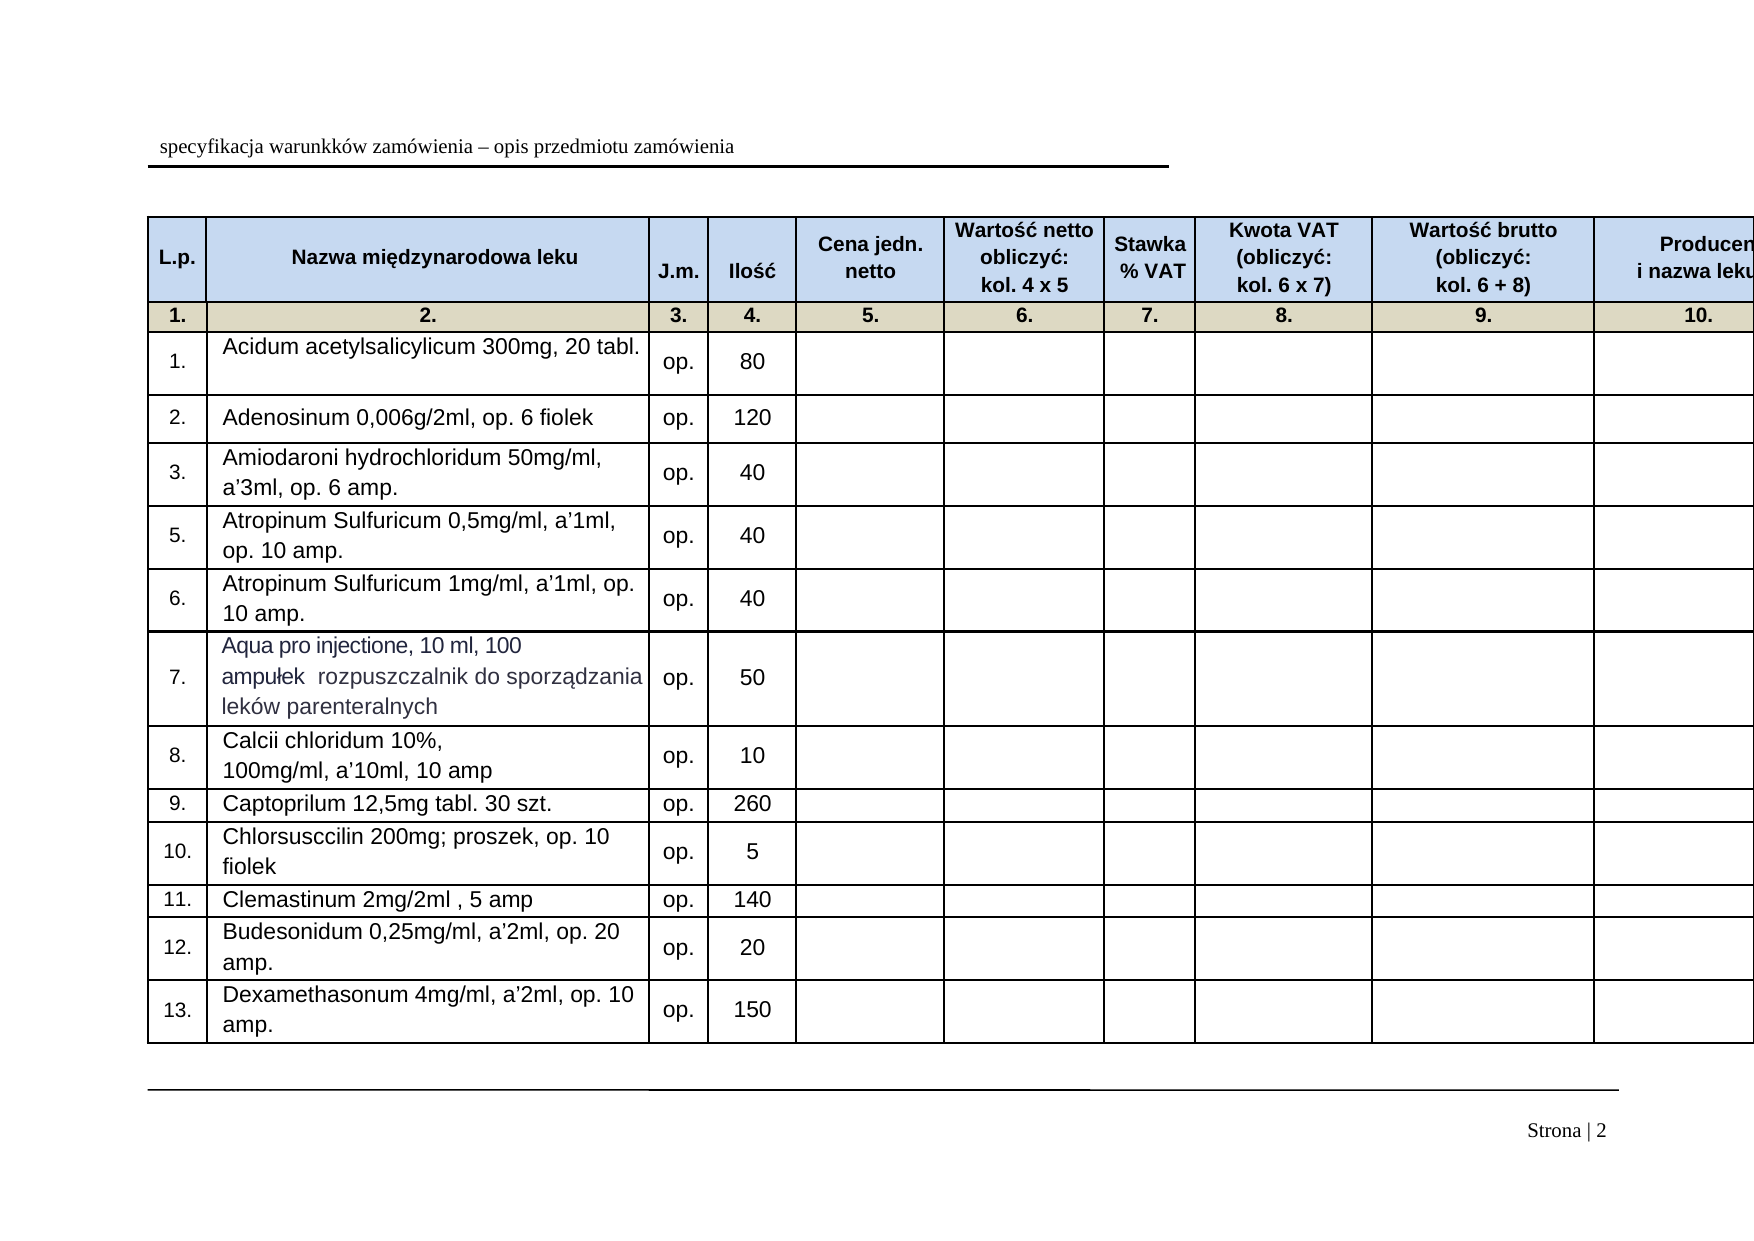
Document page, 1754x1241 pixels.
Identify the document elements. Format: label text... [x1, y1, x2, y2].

table_cell [1196, 790, 1371, 821]
table_cell [1196, 918, 1371, 979]
table_cell [1196, 333, 1371, 394]
table_cell [797, 633, 943, 725]
table_header Wartość netto obliczyć: kol. 4 x 5 [945, 218, 1103, 301]
table_cell [945, 333, 1103, 394]
table_cell op. [650, 918, 707, 979]
table_cell [1105, 823, 1194, 883]
table_cell [1373, 886, 1593, 916]
table_cell [1196, 444, 1371, 504]
table_cell [1595, 633, 1753, 725]
table_cell 5 [709, 823, 795, 883]
table_cell 8. [149, 727, 206, 788]
table_cell Calcii chloridum 10%, 100mg/ml, a’10ml, 10 amp [208, 727, 648, 788]
table_cell [1373, 727, 1593, 788]
table_header L.p. [149, 218, 205, 301]
table_header Producent i nazwa leku [1595, 218, 1753, 301]
table_cell 3. [650, 303, 707, 331]
table_cell op. [650, 727, 707, 788]
table_cell [1373, 633, 1593, 725]
table_cell [1373, 918, 1593, 979]
table_cell 150 [709, 981, 795, 1042]
table_cell [945, 570, 1103, 630]
table_cell [1595, 333, 1753, 394]
table_cell op. [650, 633, 707, 725]
table_cell 9. [149, 790, 206, 821]
table_cell 2. [149, 396, 206, 442]
table_cell [1595, 444, 1753, 504]
table_cell [797, 333, 943, 394]
table_cell [797, 507, 943, 567]
table_cell [1373, 396, 1593, 442]
table_cell Aqua pro injectione, 10 ml, 100 ampułek rozpuszczalnik do sporządzania leków parenteralnych [208, 633, 648, 725]
table_cell [1105, 790, 1194, 821]
table_cell [797, 396, 943, 442]
table_cell Adenosinum 0,006g/2ml, op. 6 fiolek [208, 396, 648, 442]
table_cell 12. [149, 918, 206, 979]
table_cell [1196, 886, 1371, 916]
table_cell op. [650, 396, 707, 442]
table_cell [1595, 396, 1753, 442]
table_cell [1373, 790, 1593, 821]
table_cell 40 [709, 507, 795, 567]
table_cell 5. [149, 507, 206, 567]
table_cell op. [650, 333, 707, 394]
table_cell op. [650, 444, 707, 504]
table_cell 8. [1196, 303, 1371, 331]
table_cell [1196, 396, 1371, 442]
table_cell [945, 396, 1103, 442]
table_header Ilość [709, 218, 795, 301]
table_cell [945, 823, 1103, 883]
table_cell [1196, 823, 1371, 883]
table_cell [1105, 444, 1194, 504]
table_cell [1595, 823, 1753, 883]
table_cell [797, 886, 943, 916]
table_cell 10 [709, 727, 795, 788]
table_cell op. [650, 823, 707, 883]
table_cell 2. [208, 303, 648, 331]
table_cell [1595, 570, 1753, 630]
table_cell [1105, 570, 1194, 630]
table_cell [945, 790, 1103, 821]
table_cell op. [650, 790, 707, 821]
table_cell [797, 918, 943, 979]
table_cell Captoprilum 12,5mg tabl. 30 szt. [208, 790, 648, 821]
table_cell [797, 727, 943, 788]
table_cell [1196, 727, 1371, 788]
table_cell 40 [709, 570, 795, 630]
table_cell op. [650, 886, 707, 916]
table_cell 1. [149, 303, 206, 331]
table_cell 50 [709, 633, 795, 725]
table_cell [1373, 507, 1593, 567]
table_cell [1196, 981, 1371, 1042]
table_cell [945, 633, 1103, 725]
table_cell [1196, 570, 1371, 630]
table_cell [945, 981, 1103, 1042]
table_cell 40 [709, 444, 795, 504]
table_cell Chlorsusccilin 200mg; proszek, op. 10 fiolek [208, 823, 648, 883]
table_cell 10. [1595, 303, 1753, 331]
table_cell [1373, 444, 1593, 504]
table_cell [1105, 396, 1194, 442]
table_cell 4. [709, 303, 795, 331]
table_cell op. [650, 507, 707, 567]
table_cell 20 [709, 918, 795, 979]
table_header Nazwa międzynarodowa leku [207, 218, 648, 301]
table_cell 1. [149, 333, 206, 394]
table_cell 260 [709, 790, 795, 821]
table_cell 13. [149, 981, 206, 1042]
table_cell [1595, 790, 1753, 821]
table_cell [1595, 918, 1753, 979]
table_header Cena jedn. netto [797, 218, 943, 301]
table_header J.m. [650, 218, 707, 301]
table_cell [797, 823, 943, 883]
table_header Kwota VAT (obliczyć: kol. 6 x 7) [1196, 218, 1371, 301]
table_cell [1373, 570, 1593, 630]
table_cell [945, 507, 1103, 567]
table_cell [945, 886, 1103, 916]
table_cell op. [650, 570, 707, 630]
table_cell Budesonidum 0,25mg/ml, a’2ml, op. 20 amp. [208, 918, 648, 979]
table_header Stawka % VAT [1105, 218, 1194, 301]
table_cell [945, 918, 1103, 979]
table_cell 120 [709, 396, 795, 442]
table_cell [945, 727, 1103, 788]
table_cell Acidum acetylsalicylicum 300mg, 20 tabl. [208, 333, 648, 394]
table_cell [1105, 886, 1194, 916]
table_cell 9. [1373, 303, 1593, 331]
table_cell 3. [149, 444, 206, 504]
table_cell [1373, 981, 1593, 1042]
table_cell 80 [709, 333, 795, 394]
table_cell Amiodaroni hydrochloridum 50mg/ml, a’3ml, op. 6 amp. [208, 444, 648, 504]
table_cell 10. [149, 823, 206, 883]
table_cell [797, 981, 943, 1042]
table_cell 6. [149, 570, 206, 630]
table_cell 5. [797, 303, 943, 331]
table_cell [797, 444, 943, 504]
table_cell [1196, 633, 1371, 725]
table_cell [797, 570, 943, 630]
table_cell op. [650, 981, 707, 1042]
table_cell 140 [709, 886, 795, 916]
table_cell [1373, 823, 1593, 883]
table_header Wartość brutto (obliczyć: kol. 6 + 8) [1373, 218, 1593, 301]
table_cell [1595, 886, 1753, 916]
table_cell Atropinum Sulfuricum 1mg/ml, a’1ml, op. 10 amp. [208, 570, 648, 630]
table_cell 6. [945, 303, 1103, 331]
table_cell [1105, 333, 1194, 394]
table_cell [1595, 727, 1753, 788]
table_cell 11. [149, 886, 206, 916]
table_cell [1105, 727, 1194, 788]
table_cell [1595, 507, 1753, 567]
table_cell [1105, 507, 1194, 567]
table_cell [945, 444, 1103, 504]
table_cell Clemastinum 2mg/2ml , 5 amp [208, 886, 648, 916]
table_cell Dexamethasonum 4mg/ml, a’2ml, op. 10 amp. [208, 981, 648, 1042]
table_cell 7. [149, 633, 206, 725]
table_cell Atropinum Sulfuricum 0,5mg/ml, a’1ml, op. 10 amp. [208, 507, 648, 567]
table_cell 7. [1105, 303, 1194, 331]
table_cell [1105, 918, 1194, 979]
table_cell [1595, 981, 1753, 1042]
table_cell [1373, 333, 1593, 394]
table_cell [1105, 981, 1194, 1042]
table_cell [797, 790, 943, 821]
table_cell [1196, 507, 1371, 567]
table_cell [1105, 633, 1194, 725]
